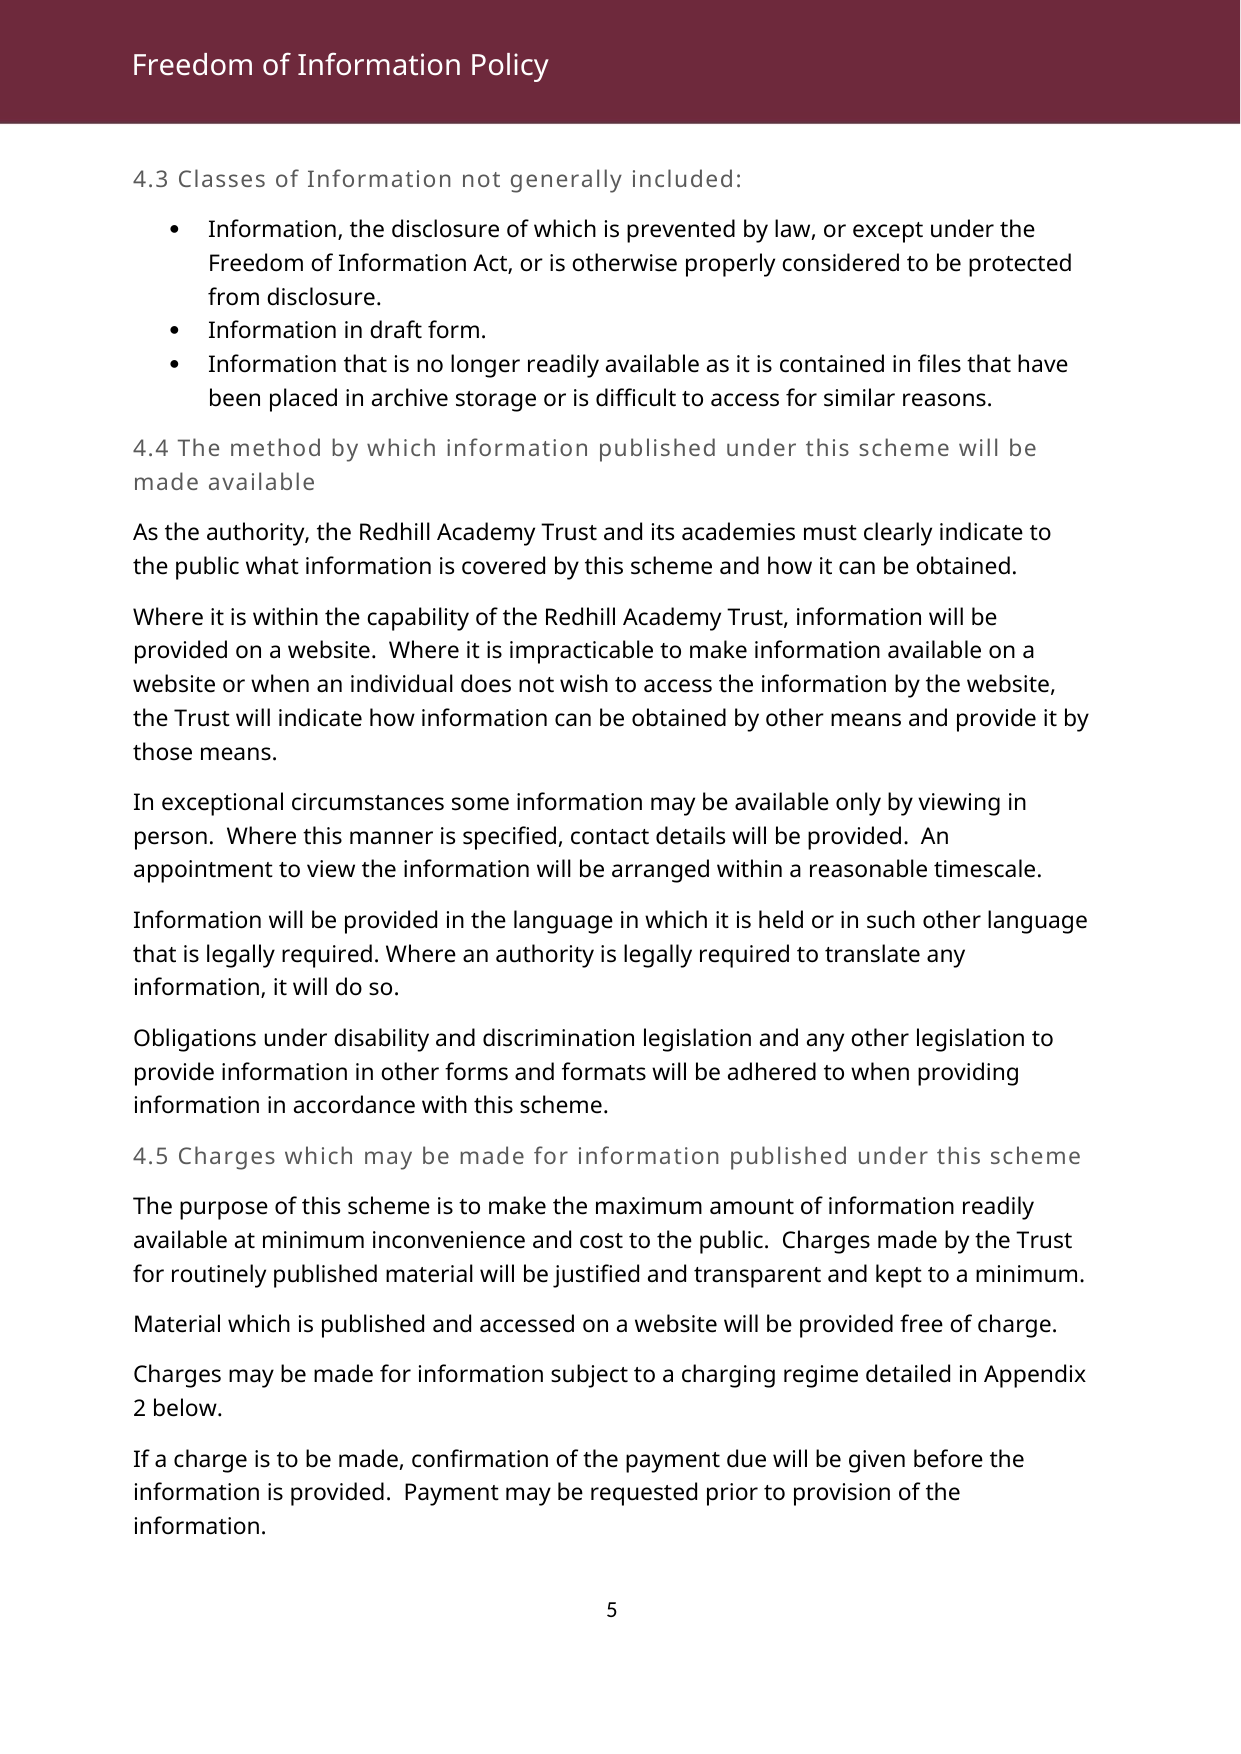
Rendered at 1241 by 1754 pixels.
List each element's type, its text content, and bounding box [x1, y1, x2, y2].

subtitle 4.3 Classes of Information not generally included: [133, 162, 1090, 194]
list Information that is no longer readily available as it is contained in files that have been placed in archive storage or is difficult to access for similar reasons. [170, 348, 1090, 413]
text As the authority, the Redhill Academy Trust and its academies must clearly indicate to the public what information is covered by this scheme and how it can be obtained. [133, 516, 1090, 581]
text In exceptional circumstances some information may be available only by viewing in person. Where this manner is specified, contact details will be provided. An appointment to view the information will be arranged within a reasonable timescale. [133, 786, 1090, 884]
list Information in draft form. [170, 314, 1090, 345]
text Where it is within the capability of the Redhill Academy Trust, information will be provided on a website. Where it is impracticable to make information available on a website or when an individual does not wish to access the information by the website, the Trust will indicate how information can be obtained by other means and provide it by those means. [133, 600, 1090, 767]
text Obligations under disability and discrimination legislation and any other legislation to provide information in other forms and formats will be adhered to when providing information in accordance with this scheme. [133, 1022, 1090, 1120]
text The purpose of this scheme is to make the maximum amount of information readily available at minimum inconvenience and cost to the public. Charges made by the Trust for routinely published material will be justified and transparent and kept to a minimum. [133, 1190, 1090, 1289]
text Information will be provided in the language in which it is held or in such other language that is legally required. Where an authority is legally required to translate any information, it will do so. [133, 904, 1090, 1002]
text Charges may be made for information subject to a charging regime detailed in Appendix 2 below. [133, 1358, 1090, 1423]
subtitle 4.4 The method by which information published under this scheme will be made available [133, 432, 1090, 497]
text If a charge is to be made, confirmation of the payment due will be given before the information is provided. Payment may be requested prior to provision of the information. [133, 1442, 1090, 1541]
picture [0, 0, 1241, 130]
list Information, the disclosure of which is prevented by law, or except under the Freedom of Information Act, or is otherwise properly considered to be protected from disclosure. [170, 213, 1090, 312]
subtitle 4.5 Charges which may be made for information published under this scheme [133, 1139, 1090, 1171]
text Material which is published and accessed on a website will be provided free of charge. [133, 1308, 1090, 1339]
